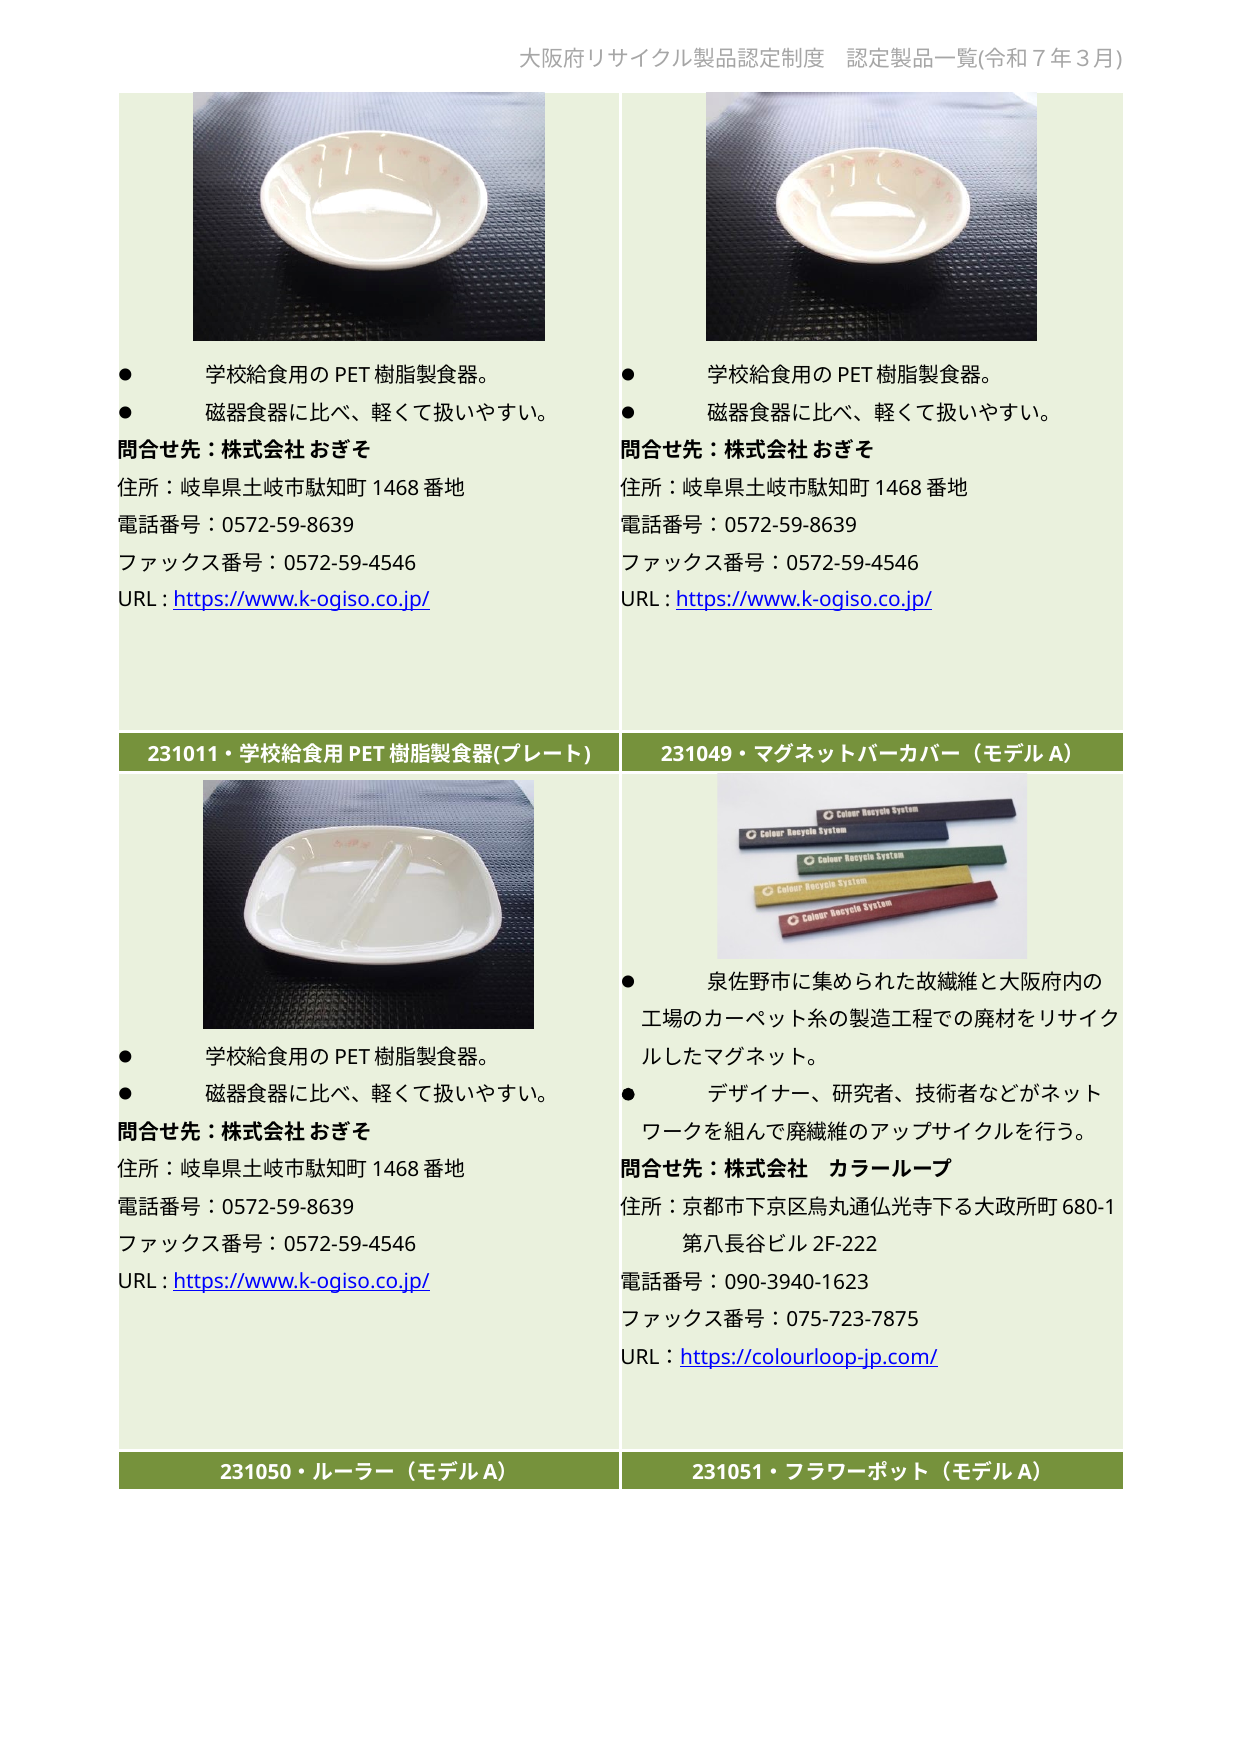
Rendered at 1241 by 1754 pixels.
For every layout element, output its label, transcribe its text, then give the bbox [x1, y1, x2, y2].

picture [203, 780, 534, 1029]
table_cell 泉佐野市に集められた故繊維と大阪府内の工場のカーペット糸の製造工程での廃材をリサイクルしたマグネット。 デザイナー、研究者、技術者などがネットワークを組んで廃繊維のアップサイクルを行う。 問合せ先：株式会社 カラーループ 住所：京都市下京区烏丸通仏光寺下る大政所町680-1 第八長谷ビル 2F-222 電話番号：090-3940-1623 ファックス番号：075-723-7875 URL：https://colourloop-jp.com/ [622, 774, 1123, 1449]
table_cell 231011・学校給食用PET樹脂製食器(プレート) [119, 733, 619, 771]
picture [706, 92, 1037, 341]
picture [717, 773, 1028, 959]
table_cell 学校給食用のPET樹脂製食器。 磁器食器に比べ、軽くて扱いやすい。 問合せ先：株式会社 おぎそ 住所：岐阜県土岐市駄知町1468番地 電話番号：0572-59-8639 ファックス番号：0572-59-4546 URL : https://www.k-ogiso.co.jp/ [119, 774, 619, 1449]
table_cell 231049・マグネットバーカバー（モデルA） [622, 733, 1123, 771]
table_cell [119, 93, 619, 730]
table_cell 231050・ルーラー（モデルA） [119, 1452, 619, 1489]
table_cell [622, 93, 1123, 730]
picture [193, 92, 545, 341]
table_cell 231051・フラワーポット（モデルA） [622, 1452, 1123, 1489]
